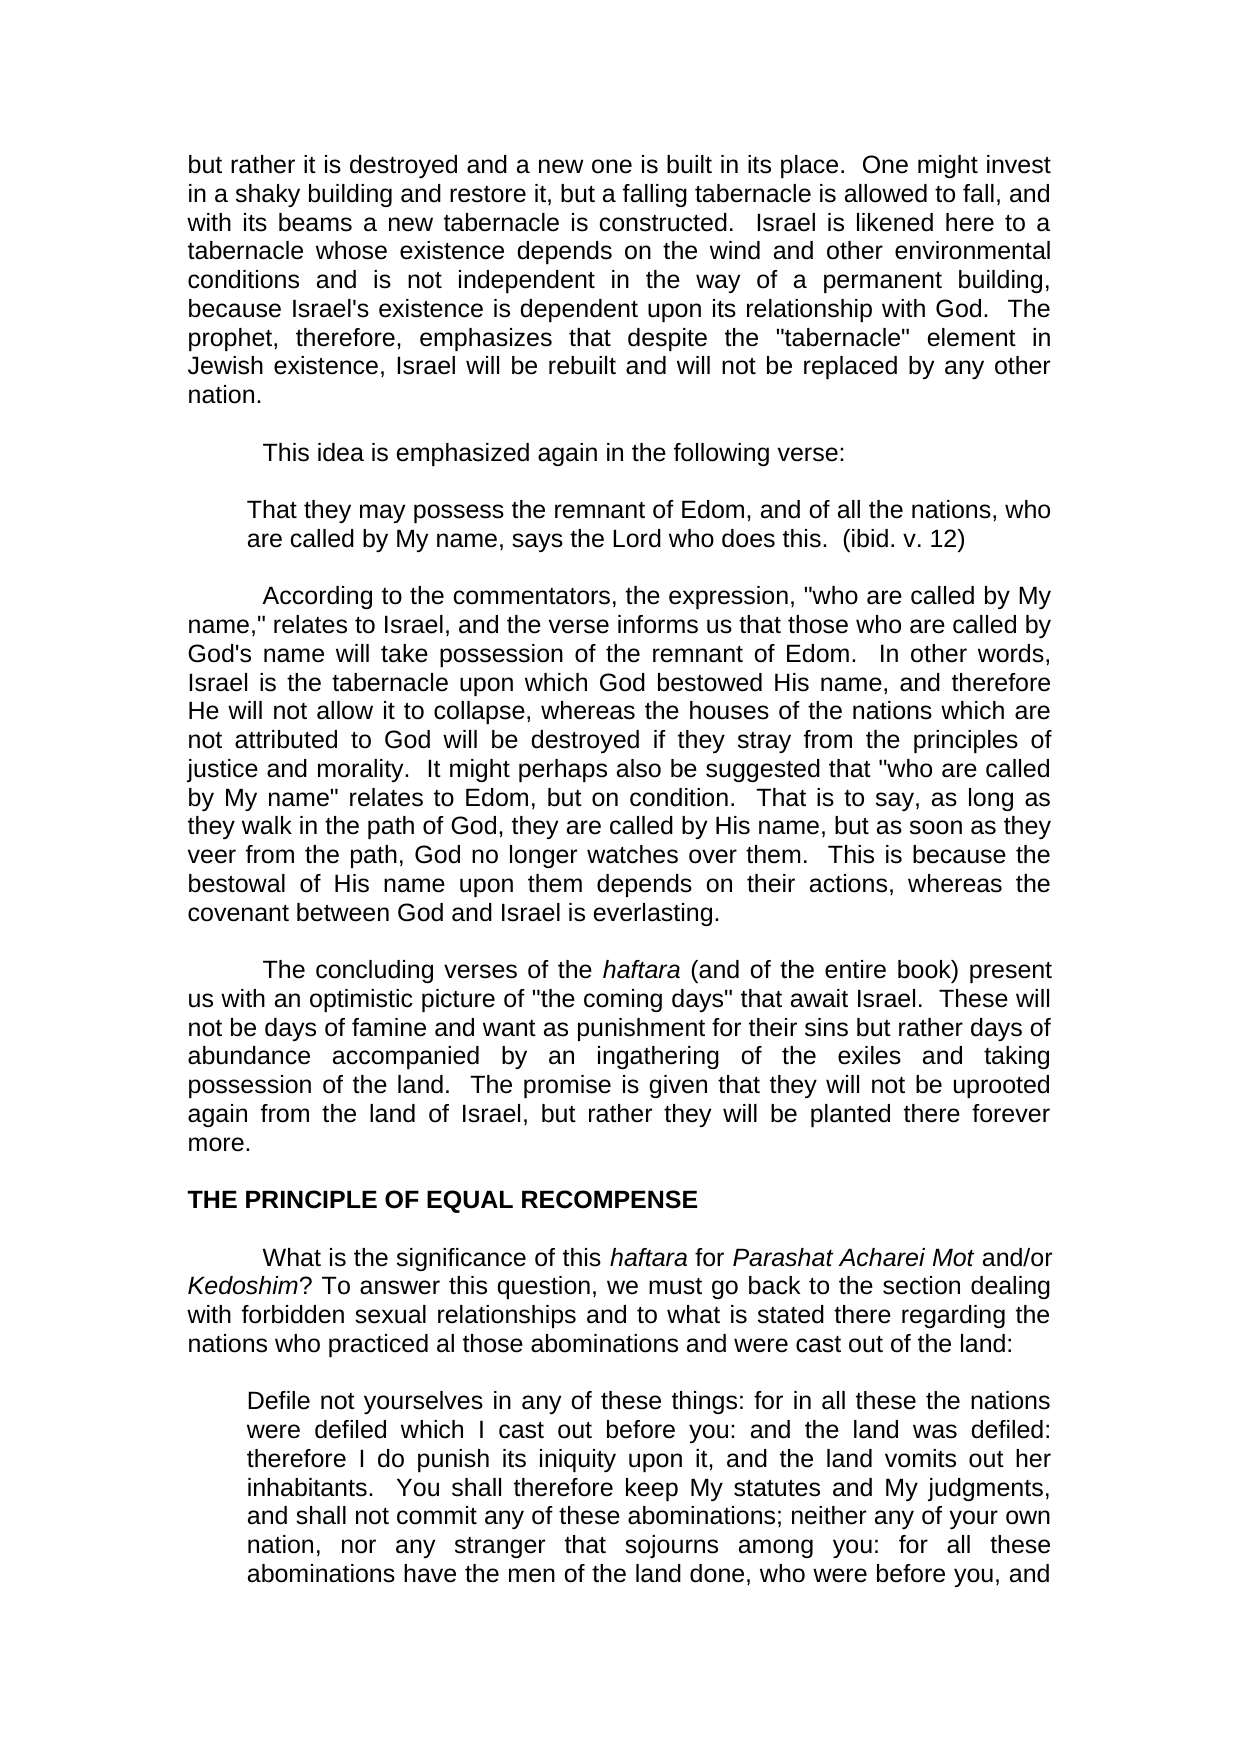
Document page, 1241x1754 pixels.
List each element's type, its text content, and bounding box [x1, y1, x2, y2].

text What is the significance of this haftara for Parashat Acharei Mot and/or Kedoshim? To answer this question, we must go back to the section dealing with forbidden sexual relationships and to what is stated there regarding the nations who practiced al those abominations and were cast out of the land: [187, 1242, 1053, 1357]
text This idea is emphasized again in the following verse: [187, 437, 1053, 466]
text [187, 150, 1053, 409]
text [247, 1386, 1053, 1587]
text That they may possess the remnant of , and of all the nations, who are called by My name, says the Lord who does this. (ibid. v. 12) [247, 495, 1053, 552]
text THE PRINCIPLE OF EQUAL RECOMPENSE [187, 1185, 1053, 1214]
text According to the commentators, the expression, "who are called by My name," relates to , and the verse informs us that those who are called by God's name will take possession of the remnant of . In other words, is the tabernacle upon which God bestowed His name, and therefore He will not allow it to collapse, whereas the houses of the nations which are not attributed to God will be destroyed if they stray from the principles of justice and morality. It might perhaps also be suggested that "who are called by My name" relates to , but on condition. That is to say, as long as they walk in the path of God, they are called by His name, but as soon as they veer from the path, God no longer watches over them. This is because the bestowal of His name upon them depends on their actions, whereas the covenant between God and is everlasting. [187, 581, 1053, 926]
text The concluding verses of the haftara (and of the entire book) present us with an optimistic picture of "the coming days" that await . These will not be days of famine and want as punishment for their sins but rather days of abundance accompanied by an ingathering of the exiles and taking possession of the land. The promise is given that they will not be uprooted again from the , but rather they will be planted there forever more. [187, 955, 1053, 1156]
